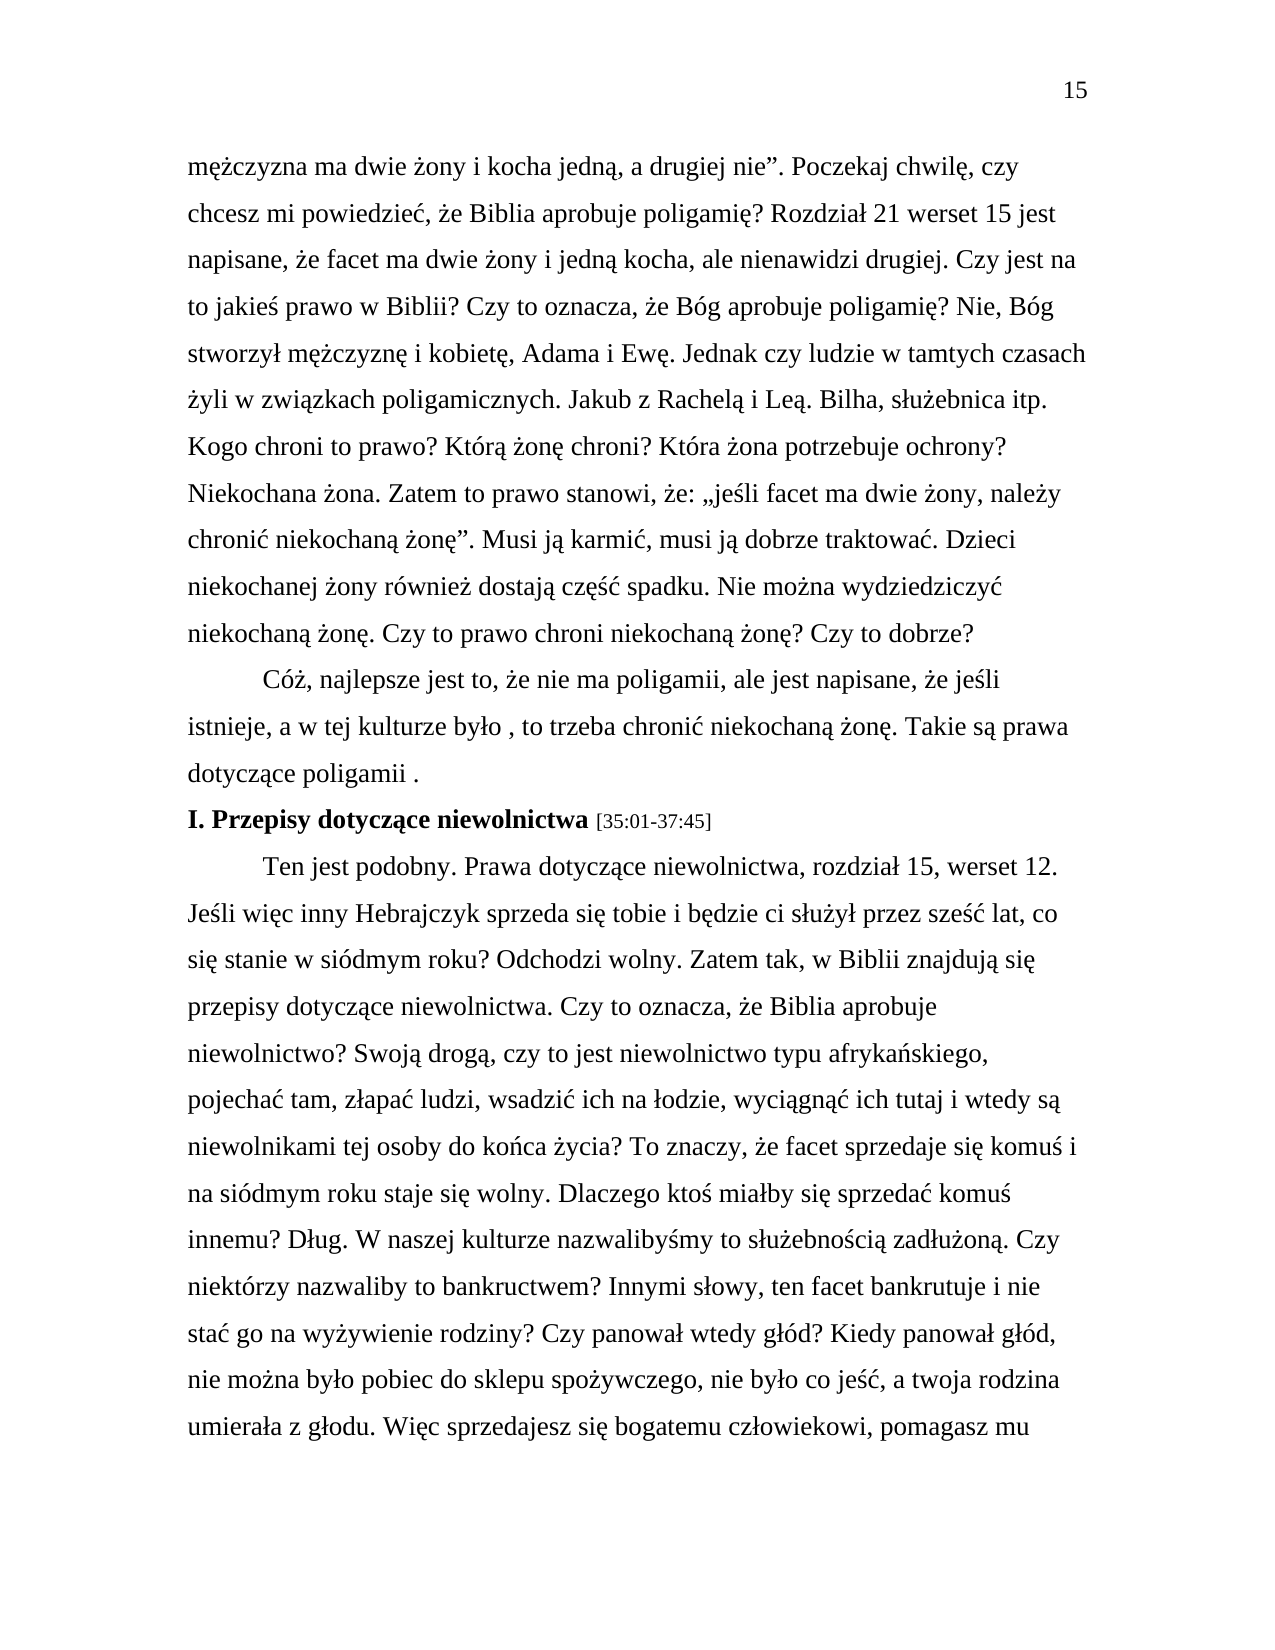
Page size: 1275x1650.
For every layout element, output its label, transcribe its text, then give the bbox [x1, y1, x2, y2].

text Cóż, najlepsze jest to, że nie ma poligamii, ale jest napisane, że jeśli istnieje, a w tej kulturze było , to trzeba chronić niekochaną żonę. Takie są prawa dotyczące poligamii . I. Przepisy dotyczące niewolnictwa [35:01-37:45] [187, 663, 1087, 834]
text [187, 150, 1087, 648]
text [187, 850, 1087, 1441]
